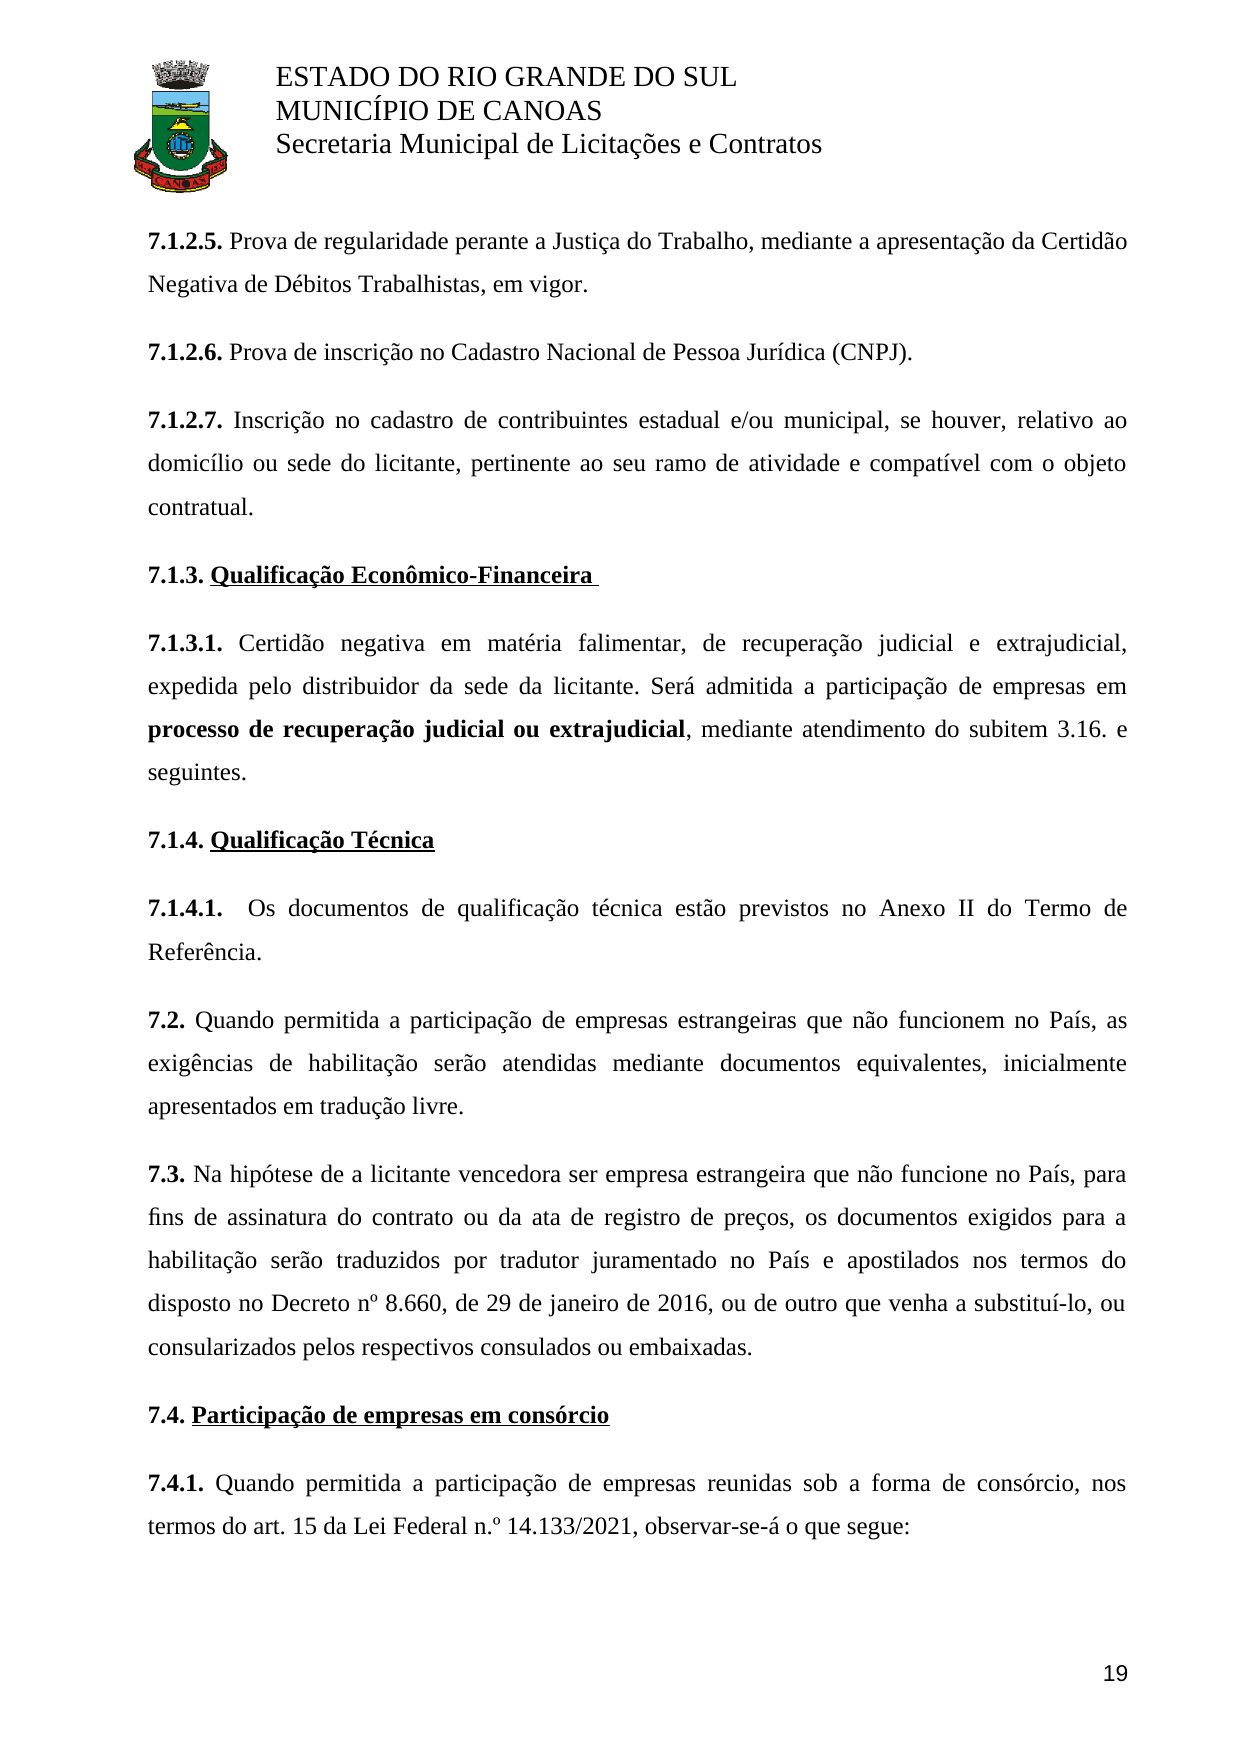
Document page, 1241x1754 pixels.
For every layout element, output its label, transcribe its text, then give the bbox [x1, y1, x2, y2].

picture [134, 60, 228, 193]
text 7.4.1. Quando permitida a participação de empresas reunidas sob a forma de consórcio, nos termos do art. 15 da Lei Federal n.º 14.133/2021, observar-se-á o que segue: [148, 1468, 1128, 1540]
text 7.1.2.7. Inscrição no cadastro de contribuintes estadual e/ou municipal, se houver, relativo ao domicílio ou sede do licitante, pertinente ao seu ramo de atividade e compatível com o objeto contratual. [148, 405, 1128, 520]
text 7.1.4.1. Os documentos de qualificação técnica estão previstos no Anexo II do Termo de Referência. [148, 893, 1128, 965]
text 7.1.3. Qualificação Econômico-Financeira [148, 560, 1128, 588]
text 7.1.3.1. Certidão negativa em matéria falimentar, de recuperação judicial e extrajudicial, expedida pelo distribuidor da sede da licitante. Será admitida a participação de empresas em processo de recuperação judicial ou extrajudicial, mediante atendimento do subitem 3.16. e seguintes. [148, 628, 1128, 786]
text 7.3. Na hipótese de a licitante vencedora ser empresa estrangeira que não funcione no País, para ﬁns de assinatura do contrato ou da ata de registro de preços, os documentos exigidos para a habilitação serão traduzidos por tradutor juramentado no País e apostilados nos termos do disposto no Decreto nº 8.660, de 29 de janeiro de 2016, ou de outro que venha a substituí-lo, ou consularizados pelos respectivos consulados ou embaixadas. [148, 1159, 1128, 1360]
text 7.4. Participação de empresas em consórcio [148, 1400, 1128, 1428]
text 7.1.2.5. Prova de regularidade perante a Justiça do Trabalho, mediante a apresentação da Certidão Negativa de Débitos Trabalhistas, em vigor. [148, 226, 1128, 298]
text 7.2. Quando permitida a participação de empresas estrangeiras que não funcionem no País, as exigências de habilitação serão atendidas mediante documentos equivalentes, inicialmente apresentados em tradução livre. [148, 1005, 1128, 1120]
text 7.1.2.6. Prova de inscrição no Cadastro Nacional de Pessoa Jurídica (CNPJ). [148, 337, 1128, 366]
text 7.1.4. Qualificação Técnica [148, 825, 1128, 854]
